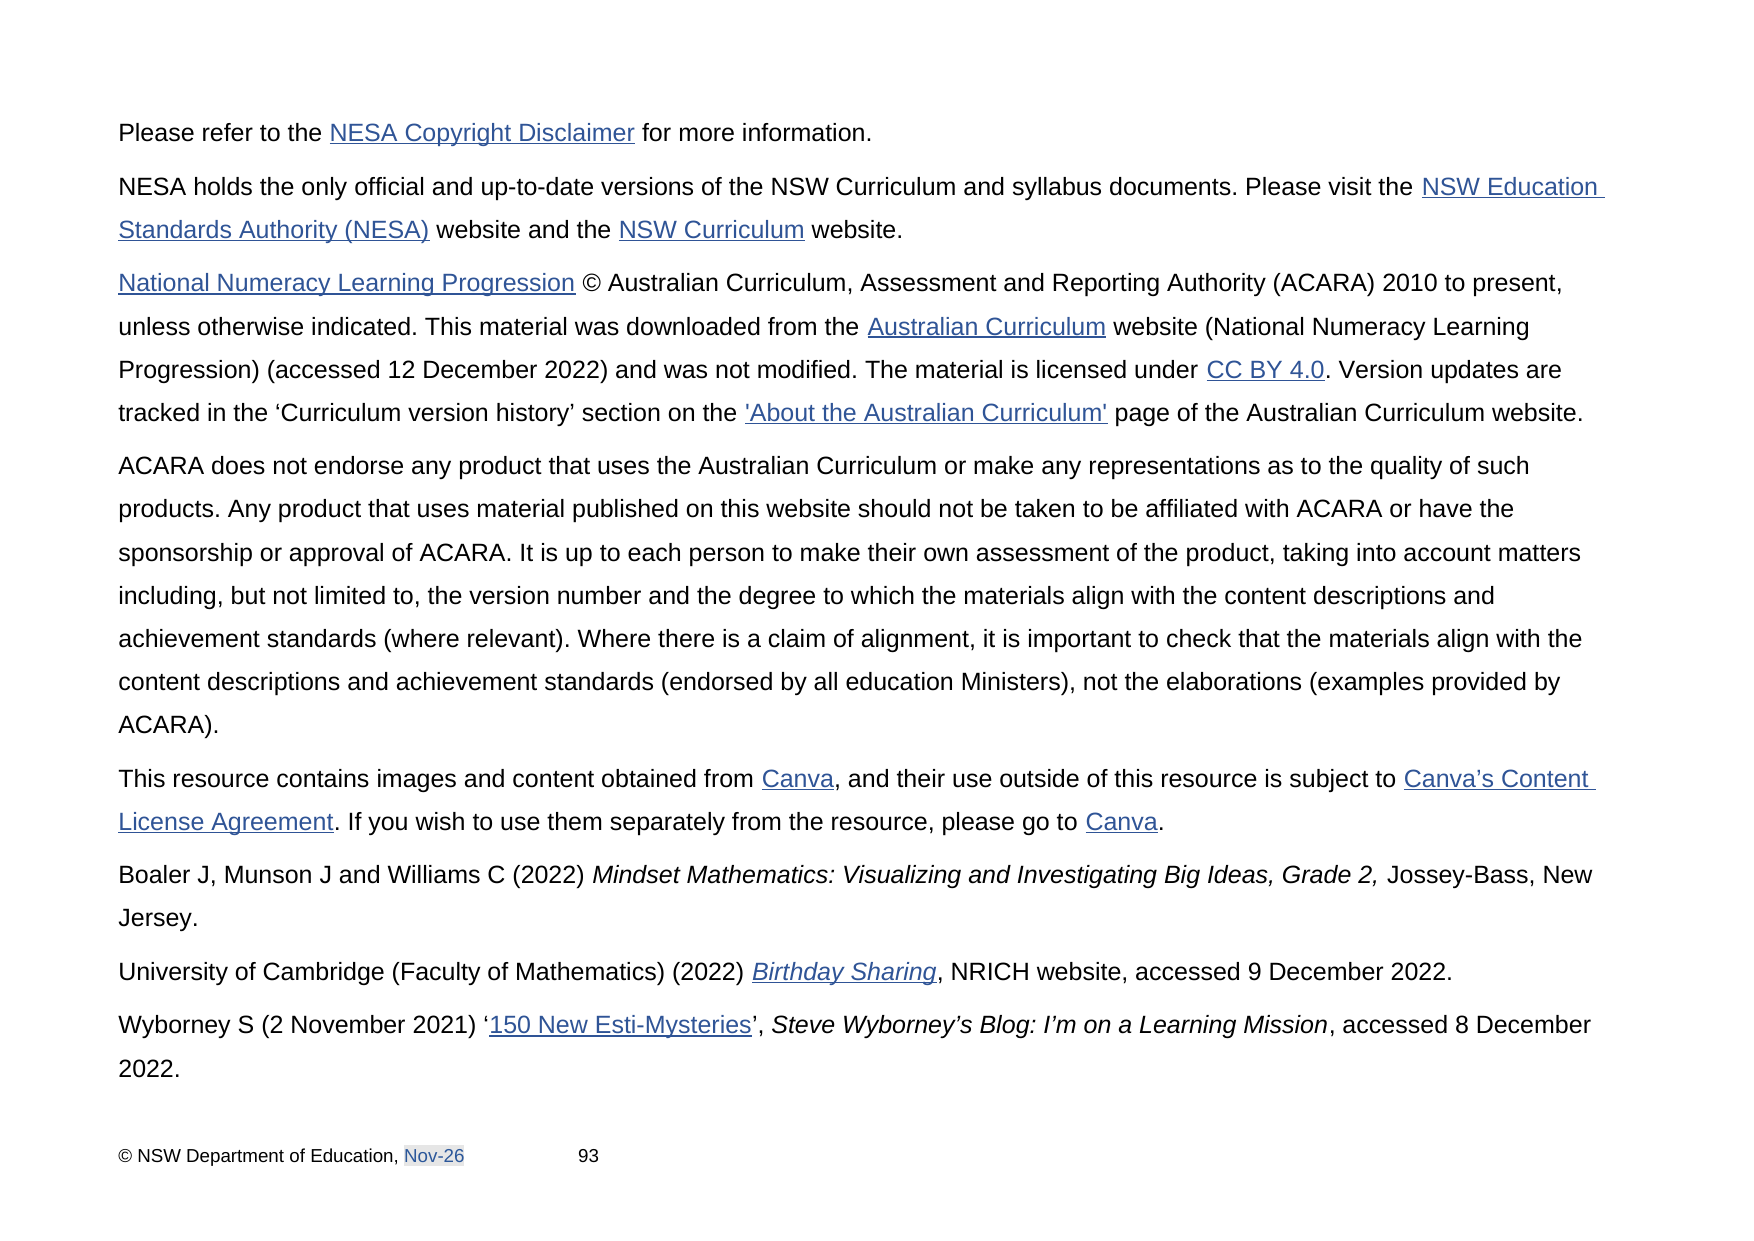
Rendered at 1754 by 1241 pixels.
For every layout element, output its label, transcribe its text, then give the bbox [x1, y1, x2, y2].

text This resource contains images and content obtained from Canva, and their use outside of this resource is subject to Canva’s Content License Agreement. If you wish to use them separately from the resource, please go to Canva. [118, 763, 1636, 835]
text National Numeracy Learning Progression © Australian Curriculum, Assessment and Reporting Authority (ACARA) 2010 to present, unless otherwise indicated. This material was downloaded from the Australian Curriculum website (National Numeracy Learning Progression) (accessed 12 December 2022) and was not modified. The material is licensed under CC BY 4.0. Version updates are tracked in the ‘Curriculum version history’ section on the 'About the Australian Curriculum' page of the Australian Curriculum website. [118, 268, 1636, 426]
text Wyborney S (2 November 2021) ‘150 New Esti-Mysteries’, Steve Wyborney’s Blog: I’m on a Learning Mission, accessed 8 December 2022. [118, 1010, 1636, 1082]
text ACARA does not endorse any product that uses the Australian Curriculum or make any representations as to the quality of such products. Any product that uses material published on this website should not be taken to be affiliated with ACARA or have the sponsorship or approval of ACARA. It is up to each person to make their own assessment of the product, taking into account matters including, but not limited to, the version number and the degree to which the materials align with the content descriptions and achievement standards (where relevant). Where there is a claim of alignment, it is important to check that the materials align with the content descriptions and achievement standards (endorsed by all education Ministers), not the elaborations (examples provided by ACARA). [118, 451, 1636, 739]
text NESA holds the only official and up-to-date versions of the NSW Curriculum and syllabus documents. Please visit the NSW Education Standards Authority (NESA) website and the NSW Curriculum website. [118, 172, 1636, 243]
text University of Cambridge (Faculty of Mathematics) (2022) Birthday Sharing, NRICH website, accessed 9 December 2022. [118, 957, 1636, 986]
text Boaler J, Munson J and Williams C (2022) Mindset Mathematics: Visualizing and Investigating Big Ideas, Grade 2, Jossey-Bass, New Jersey. [118, 860, 1636, 932]
text Please refer to the NESA Copyright Disclaimer for more information. [118, 118, 1636, 147]
